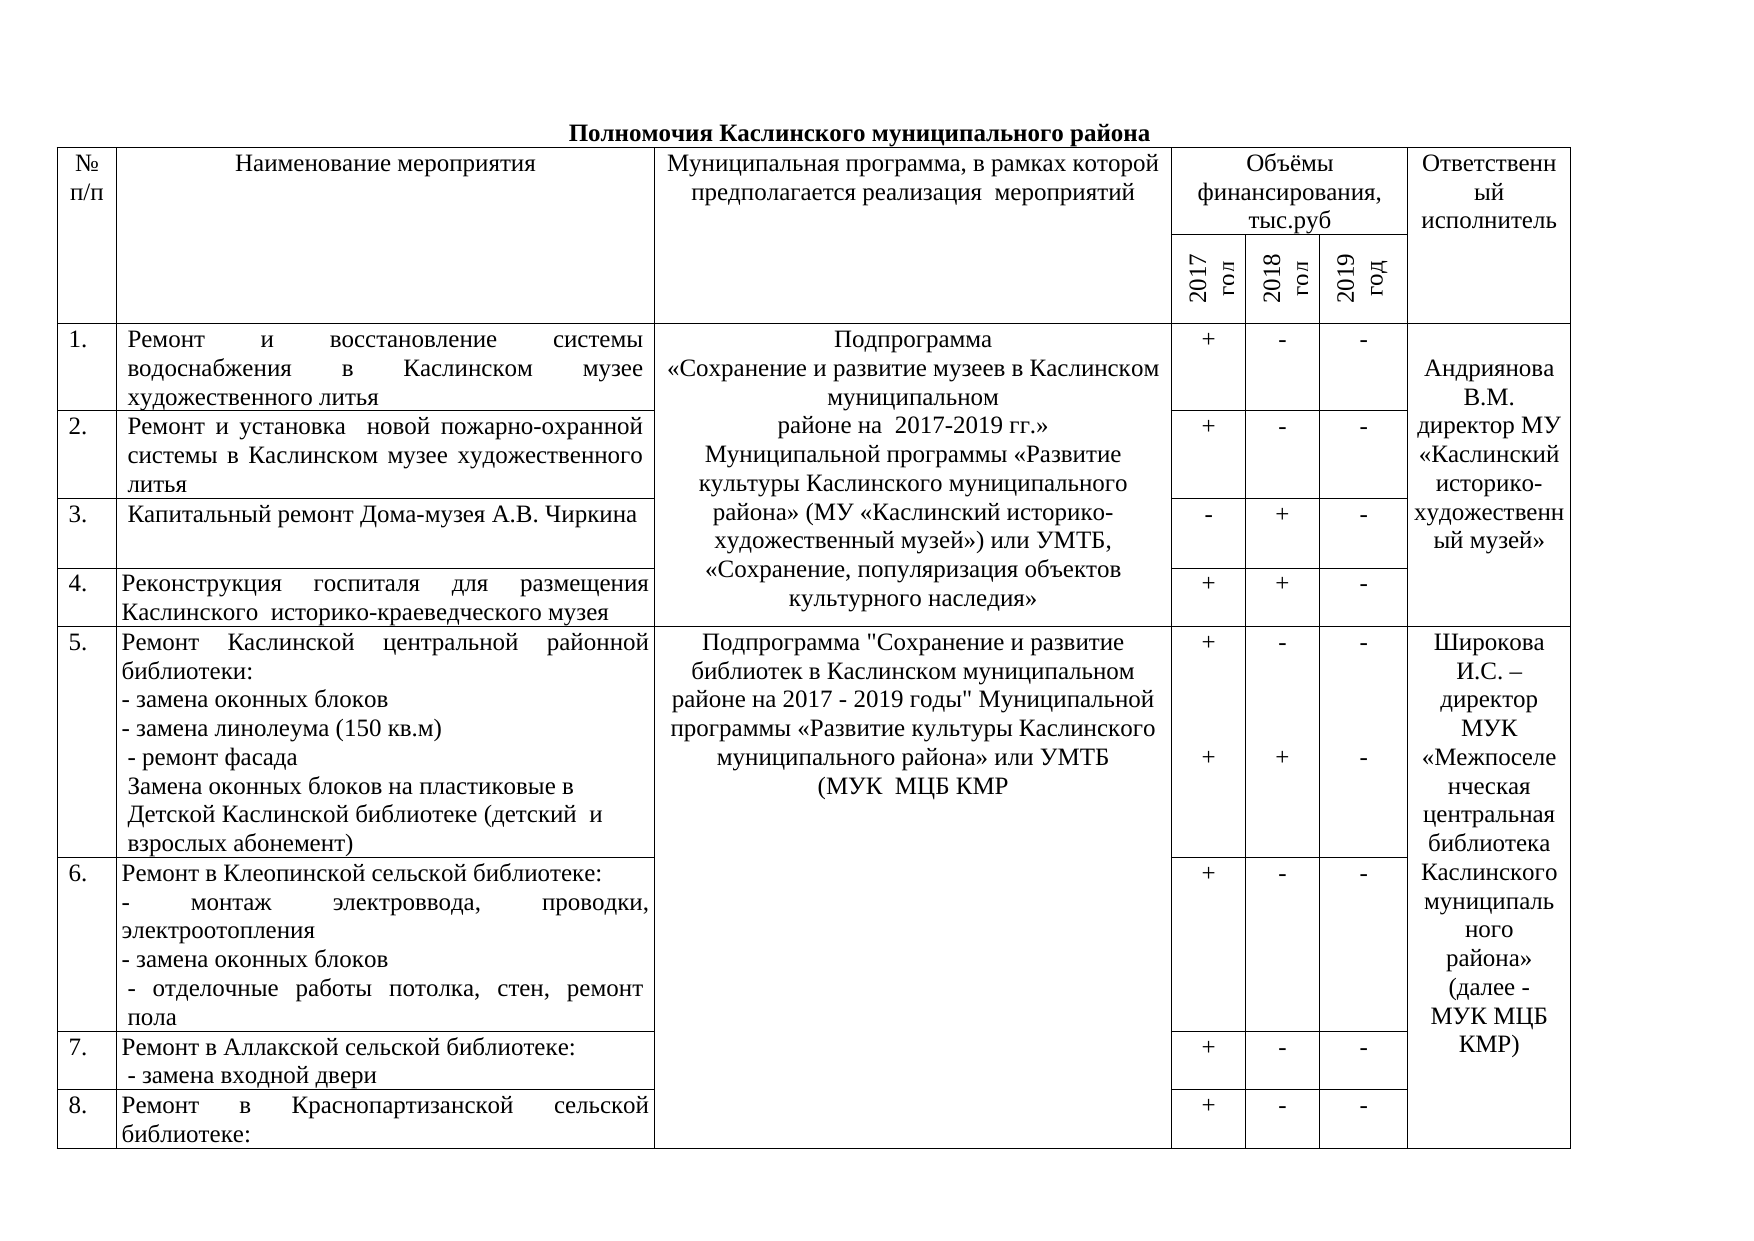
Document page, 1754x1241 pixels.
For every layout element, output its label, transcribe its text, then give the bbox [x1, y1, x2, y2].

table_cell + [1172, 324, 1245, 410]
table_cell - [1246, 324, 1319, 410]
table_cell 4 [58, 627, 116, 857]
table_cell 7 [58, 1090, 116, 1148]
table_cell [117, 1090, 654, 1148]
table_cell + [1172, 858, 1245, 1031]
table_cell + [1246, 569, 1319, 626]
table_cell + [1246, 499, 1319, 567]
table_cell Подпрограмма «Сохранение и развитие музеев в Каслинском муниципальном районе на 2017-2019 гг.» Муниципальной программы «Развитие культуры Каслинского муниципального района» (МУ «Каслинский историко-художественный музей») или УМТБ, «Сохранение, популяризация объектов культурного наследия» [655, 324, 1171, 626]
table_cell 3 [58, 499, 116, 567]
table_cell Капитальный ремонт Дома-музея А.В. Чиркина [117, 499, 654, 567]
table_cell - [1320, 324, 1407, 410]
table_cell Ремонт в Клеопинской сельской библиотеке: - монтаж электроввода, проводки, электроотопления - замена оконных блоков - отделочные работы потолка, стен, ремонт пола [117, 858, 654, 1031]
table_cell - - [1320, 627, 1407, 857]
table_cell + + [1172, 627, 1245, 857]
table_cell + [1172, 411, 1245, 498]
table_cell - [1320, 1032, 1407, 1089]
table_cell - [1246, 1090, 1319, 1148]
table_cell - [1172, 499, 1245, 567]
table_cell 2018 год [1246, 235, 1319, 323]
table_cell Ремонт и восстановление системы водоснабжения в Каслинском музее художественного литья [117, 324, 654, 410]
table_header № п/п [58, 148, 116, 323]
table_header Наименование мероприятия [117, 148, 654, 323]
table_cell - [1320, 411, 1407, 498]
table_header Муниципальная программа, в рамках которой предполагается реализация мероприятий [655, 148, 1171, 323]
table_cell Ремонт в Аллакской сельской библиотеке: - замена входной двери [117, 1032, 654, 1089]
table_cell - [1320, 499, 1407, 567]
table_cell + [1172, 569, 1245, 626]
table_cell + [1172, 1090, 1245, 1148]
table_cell Ремонт и установка новой пожарно-охранной системы в Каслинском музее художественного литья [117, 411, 654, 498]
table_header Объёмы финансирования, тыс.руб [1172, 148, 1407, 234]
table_cell - [1246, 411, 1319, 498]
table_cell - + [1246, 627, 1319, 857]
table_cell Подпрограмма "Сохранение и развитие библиотек в Каслинском муниципальном районе на 2017 - 2019 годы" Муниципальной программы «Развитие культуры Каслинского муниципального района» или УМТБ (МУК МЦБ КМР [655, 627, 1171, 1148]
table_header Ответственный исполнитель [1408, 148, 1570, 323]
table_cell Андриянова В.М. директор МУ «Каслинский историко-художественный музей» [1408, 324, 1570, 626]
table_cell 2019 год [1320, 235, 1407, 323]
table_cell 2017 год [1172, 235, 1245, 323]
table_cell 6 [58, 1032, 116, 1089]
table_cell 1 [58, 324, 116, 410]
table_cell 2 [58, 411, 116, 498]
table_cell Ремонт Каслинской центральной районной библиотеки: - замена оконных блоков - замена линолеума (150 кв.м) - ремонт фасада Замена оконных блоков на пластиковые в Детской Каслинской библиотеке (детский и взрослых абонемент) [117, 627, 654, 857]
table_cell - [1320, 1090, 1407, 1148]
table_cell Широкова И.С. – директор МУК «Межпоселенческая центральная библиотека Каслинского муниципального района» (далее - МУК МЦБ КМР) [1408, 627, 1570, 1148]
table_cell Реконструкция госпиталя для размещения Каслинского историко-краеведческого музея [117, 569, 654, 626]
table_cell + [1172, 1032, 1245, 1089]
table_cell 4 [58, 569, 116, 626]
table_cell - [1246, 1032, 1319, 1089]
text Полномочия Каслинского муниципального района [57, 118, 1662, 147]
table_cell - [1246, 858, 1319, 1031]
table_cell - [1320, 858, 1407, 1031]
table_cell - [1320, 569, 1407, 626]
table_cell 5 [58, 858, 116, 1031]
